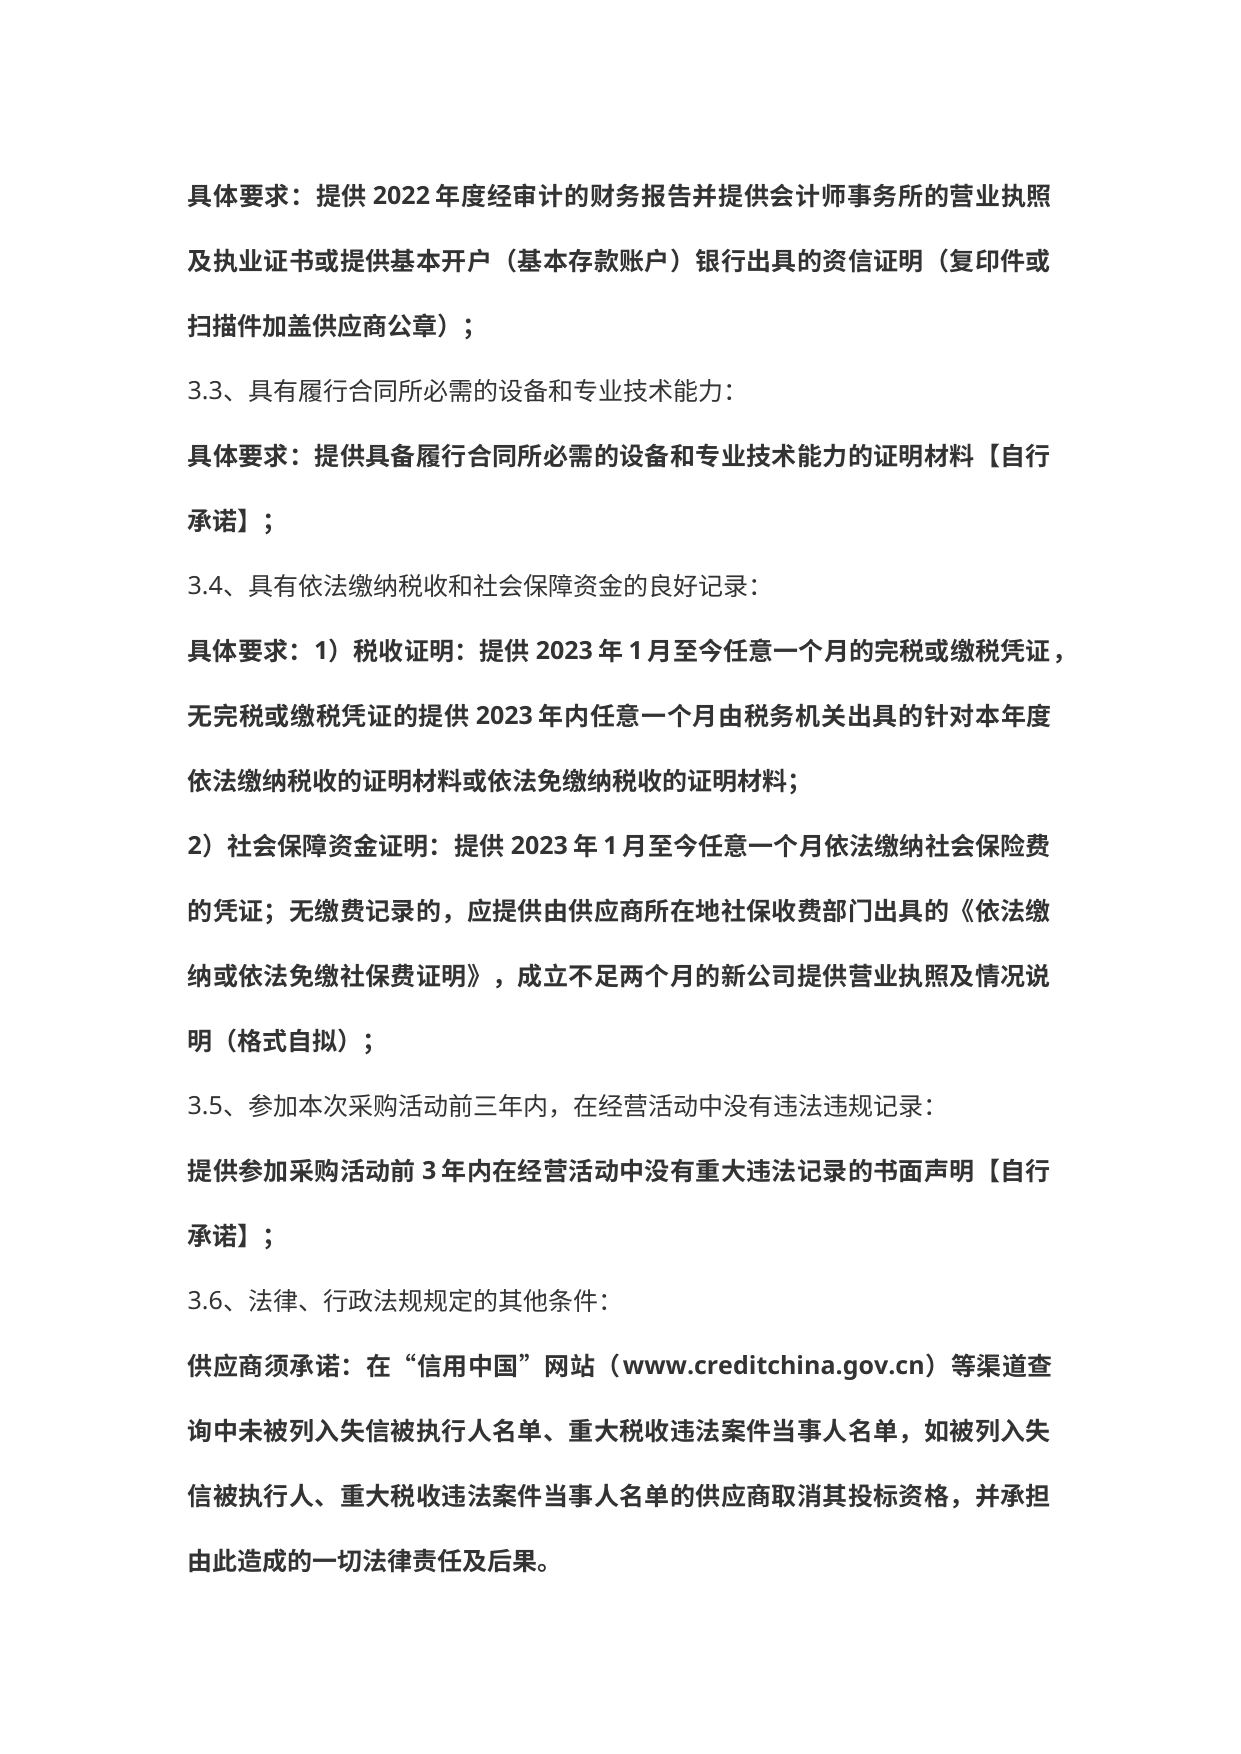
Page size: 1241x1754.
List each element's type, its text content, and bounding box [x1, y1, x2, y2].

text 具体要求：提供具备履行合同所必需的设备和专业技术能力的证明材料【自行承诺】； [187, 422, 1053, 552]
text 2）社会保障资金证明：提供2023年1月至今任意一个月依法缴纳社会保险费的凭证；无缴费记录的，应提供由供应商所在地社保收费部门出具的《依法缴纳或依法免缴社保费证明》，成立不足两个月的新公司提供营业执照及情况说明（格式自拟）； [187, 812, 1053, 1072]
text 3.6、法律、行政法规规定的其他条件： [187, 1267, 1053, 1332]
text 3.4、具有依法缴纳税收和社会保障资金的良好记录： [187, 552, 1053, 617]
text 具体要求：1）税收证明：提供2023年1月至今任意一个月的完税或缴税凭证，无完税或缴税凭证的提供2023年内任意一个月由税务机关出具的针对本年度依法缴纳税收的证明材料或依法免缴纳税收的证明材料； [187, 617, 1053, 812]
text 具体要求：提供2022年度经审计的财务报告并提供会计师事务所的营业执照及执业证书或提供基本开户（基本存款账户）银行出具的资信证明（复印件或扫描件加盖供应商公章）； [187, 162, 1053, 357]
text 3.3、具有履行合同所必需的设备和专业技术能力： [187, 357, 1053, 422]
text 3.5、参加本次采购活动前三年内，在经营活动中没有违法违规记录： [187, 1072, 1053, 1137]
text 供应商须承诺：在“信用中国”网站（www.creditchina.gov.cn）等渠道查询中未被列入失信被执行人名单、重大税收违法案件当事人名单，如被列入失信被执行人、重大税收违法案件当事人名单的供应商取消其投标资格，并承担由此造成的一切法律责任及后果。 [187, 1332, 1053, 1592]
text 提供参加采购活动前3年内在经营活动中没有重大违法记录的书面声明【自行承诺】； [187, 1137, 1053, 1267]
